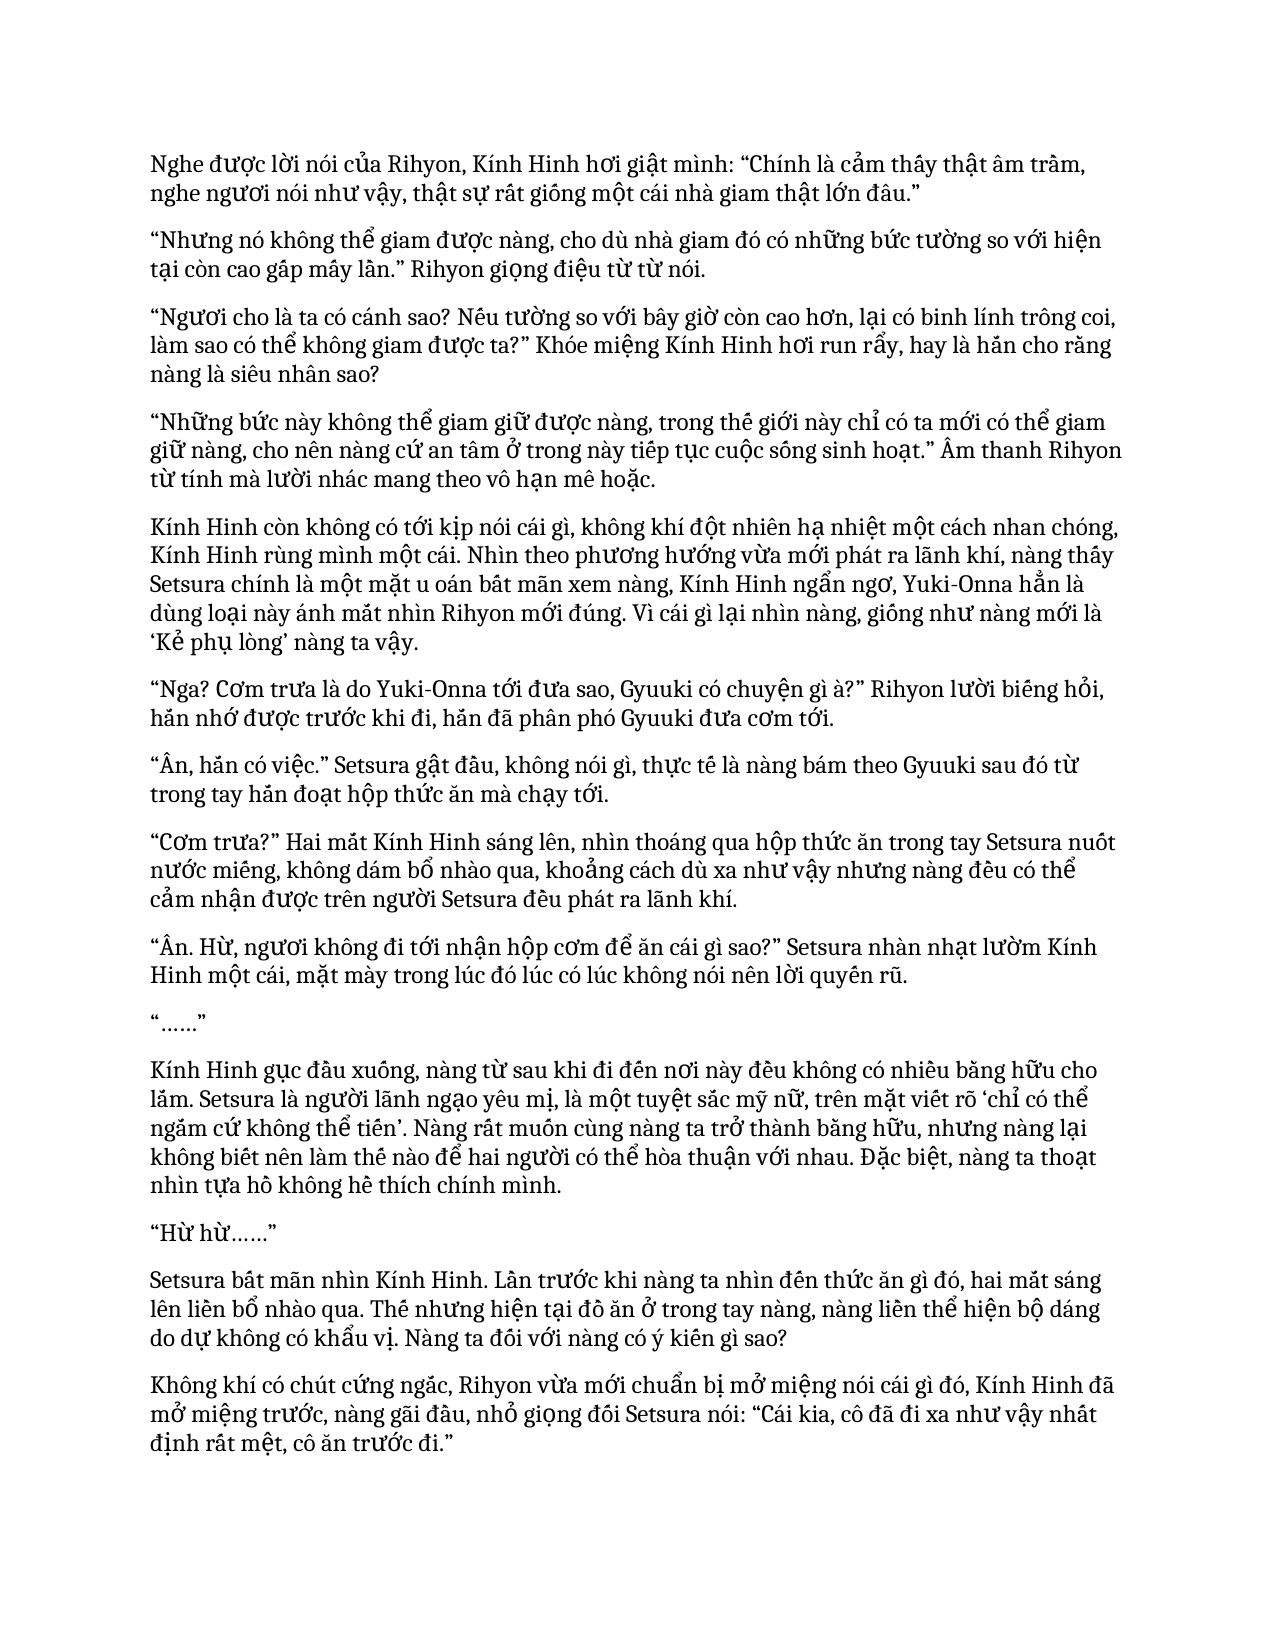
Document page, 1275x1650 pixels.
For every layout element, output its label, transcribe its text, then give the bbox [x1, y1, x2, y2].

text Kính Hinh gục đầu xuống, nàng từ sau khi đi đến nơi này đều không có nhiều bằng hữu cho lắm. Setsura là người lãnh ngạo yêu mị, là một tuyệt sắc mỹ nữ, trên mặt viết rõ ‘chỉ có thể ngắm cứ không thể tiến’. Nàng rất muốn cùng nàng ta trở thành bằng hữu, nhưng nàng lại không biết nên làm thế nào để hai người có thể hòa thuận với nhau. Đặc biệt, nàng ta thoạt nhìn tựa hồ không hề thích chính mình. [150, 1056, 1125, 1200]
text “Nga? Cơm trưa là do Yuki-Onna tới đưa sao, Gyuuki có chuyện gì à?” Rihyon lười biếng hỏi, hắn nhớ được trước khi đi, hắn đã phân phó Gyuuki đưa cơm tới. [150, 675, 1125, 732]
text Kính Hinh còn không có tới kịp nói cái gì, không khí đột nhiên hạ nhiệt một cách nhan chóng, Kính Hinh rùng mình một cái. Nhìn theo phương hướng vừa mới phát ra lãnh khí, nàng thấy Setsura chính là một mặt u oán bất mãn xem nàng, Kính Hinh ngẩn ngơ, Yuki-Onna hẳn là dùng loại này ánh mắt nhìn Rihyon mới đúng. Vì cái gì lại nhìn nàng, giống như nàng mới là ‘Kẻ phụ lòng’ nàng ta vậy. [150, 512, 1125, 656]
text Setsura bất mãn nhìn Kính Hinh. Lần trước khi nàng ta nhìn đến thức ăn gì đó, hai mắt sáng lên liền bổ nhào qua. Thế nhưng hiện tại đồ ăn ở trong tay nàng, nàng liền thể hiện bộ dáng do dự không có khẩu vị. Nàng ta đối với nàng có ý kiến gì sao? [150, 1266, 1125, 1352]
text “……” [150, 1009, 1125, 1037]
text “Những bức này không thể giam giữ được nàng, trong thế giới này chỉ có ta mới có thể giam giữ nàng, cho nên nàng cứ an tâm ở trong này tiếp tục cuộc sống sinh hoạt.” Âm thanh Rihyon từ tính mà lười nhác mang theo vô hạn mê hoặc. [150, 407, 1125, 494]
text “Ân. Hừ, ngươi không đi tới nhận hộp cơm để ăn cái gì sao?” Setsura nhàn nhạt lườm Kính Hinh một cái, mặt mày trong lúc đó lúc có lúc không nói nên lời quyến rũ. [150, 932, 1125, 990]
text “Ngươi cho là ta có cánh sao? Nếu tường so với bây giờ còn cao hơn, lại có binh lính trông coi, làm sao có thể không giam được ta?” Khóe miệng Kính Hinh hơi run rẩy, hay là hắn cho rằng nàng là siêu nhân sao? [150, 302, 1125, 389]
text “Hừ hừ……” [150, 1219, 1125, 1247]
text Nghe được lời nói của Rihyon, Kính Hinh hơi giật mình: “Chính là cảm thấy thật âm trầm, nghe ngươi nói như vậy, thật sự rất giống một cái nhà giam thật lớn đâu.” [150, 150, 1125, 207]
text Không khí có chút cứng ngắc, Rihyon vừa mới chuẩn bị mở miệng nói cái gì đó, Kính Hinh đã mở miệng trước, nàng gãi đầu, nhỏ giọng đối Setsura nói: “Cái kia, cô đã đi xa như vậy nhất định rất mệt, cô ăn trước đi.” [150, 1371, 1125, 1457]
text “Cơm trưa?” Hai mắt Kính Hinh sáng lên, nhìn thoáng qua hộp thức ăn trong tay Setsura nuốt nước miếng, không dám bổ nhào qua, khoảng cách dù xa như vậy nhưng nàng đều có thể cảm nhận được trên người Setsura đều phát ra lãnh khí. [150, 827, 1125, 914]
text “Nhưng nó không thể giam được nàng, cho dù nhà giam đó có những bức tường so với hiện tại còn cao gấp mấy lần.” Rihyon giọng điệu từ từ nói. [150, 226, 1125, 284]
text “Ân, hắn có việc.” Setsura gật đầu, không nói gì, thực tế là nàng bám theo Gyuuki sau đó từ trong tay hắn đoạt hộp thức ăn mà chạy tới. [150, 751, 1125, 809]
